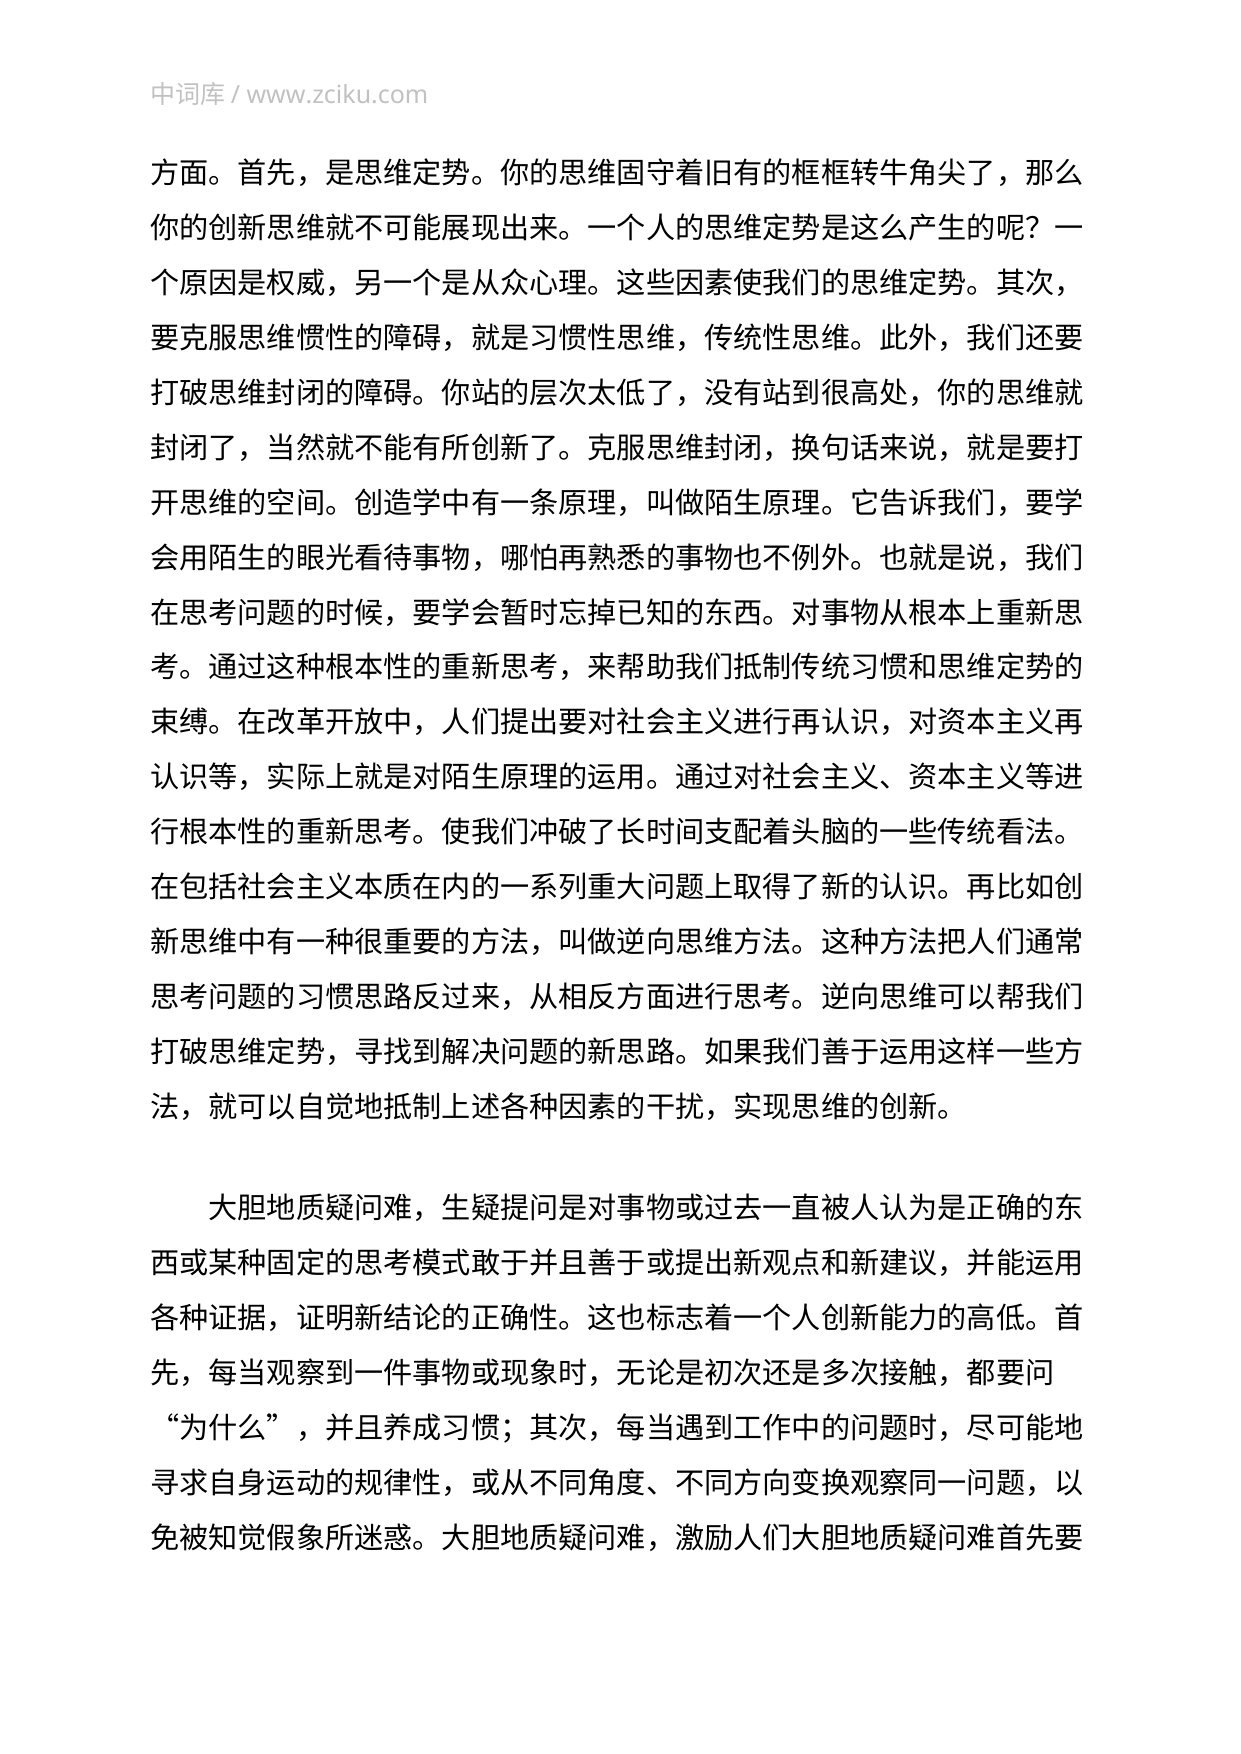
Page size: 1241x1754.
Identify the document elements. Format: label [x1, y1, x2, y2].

text [150, 1185, 1090, 1557]
text [150, 150, 1090, 1126]
